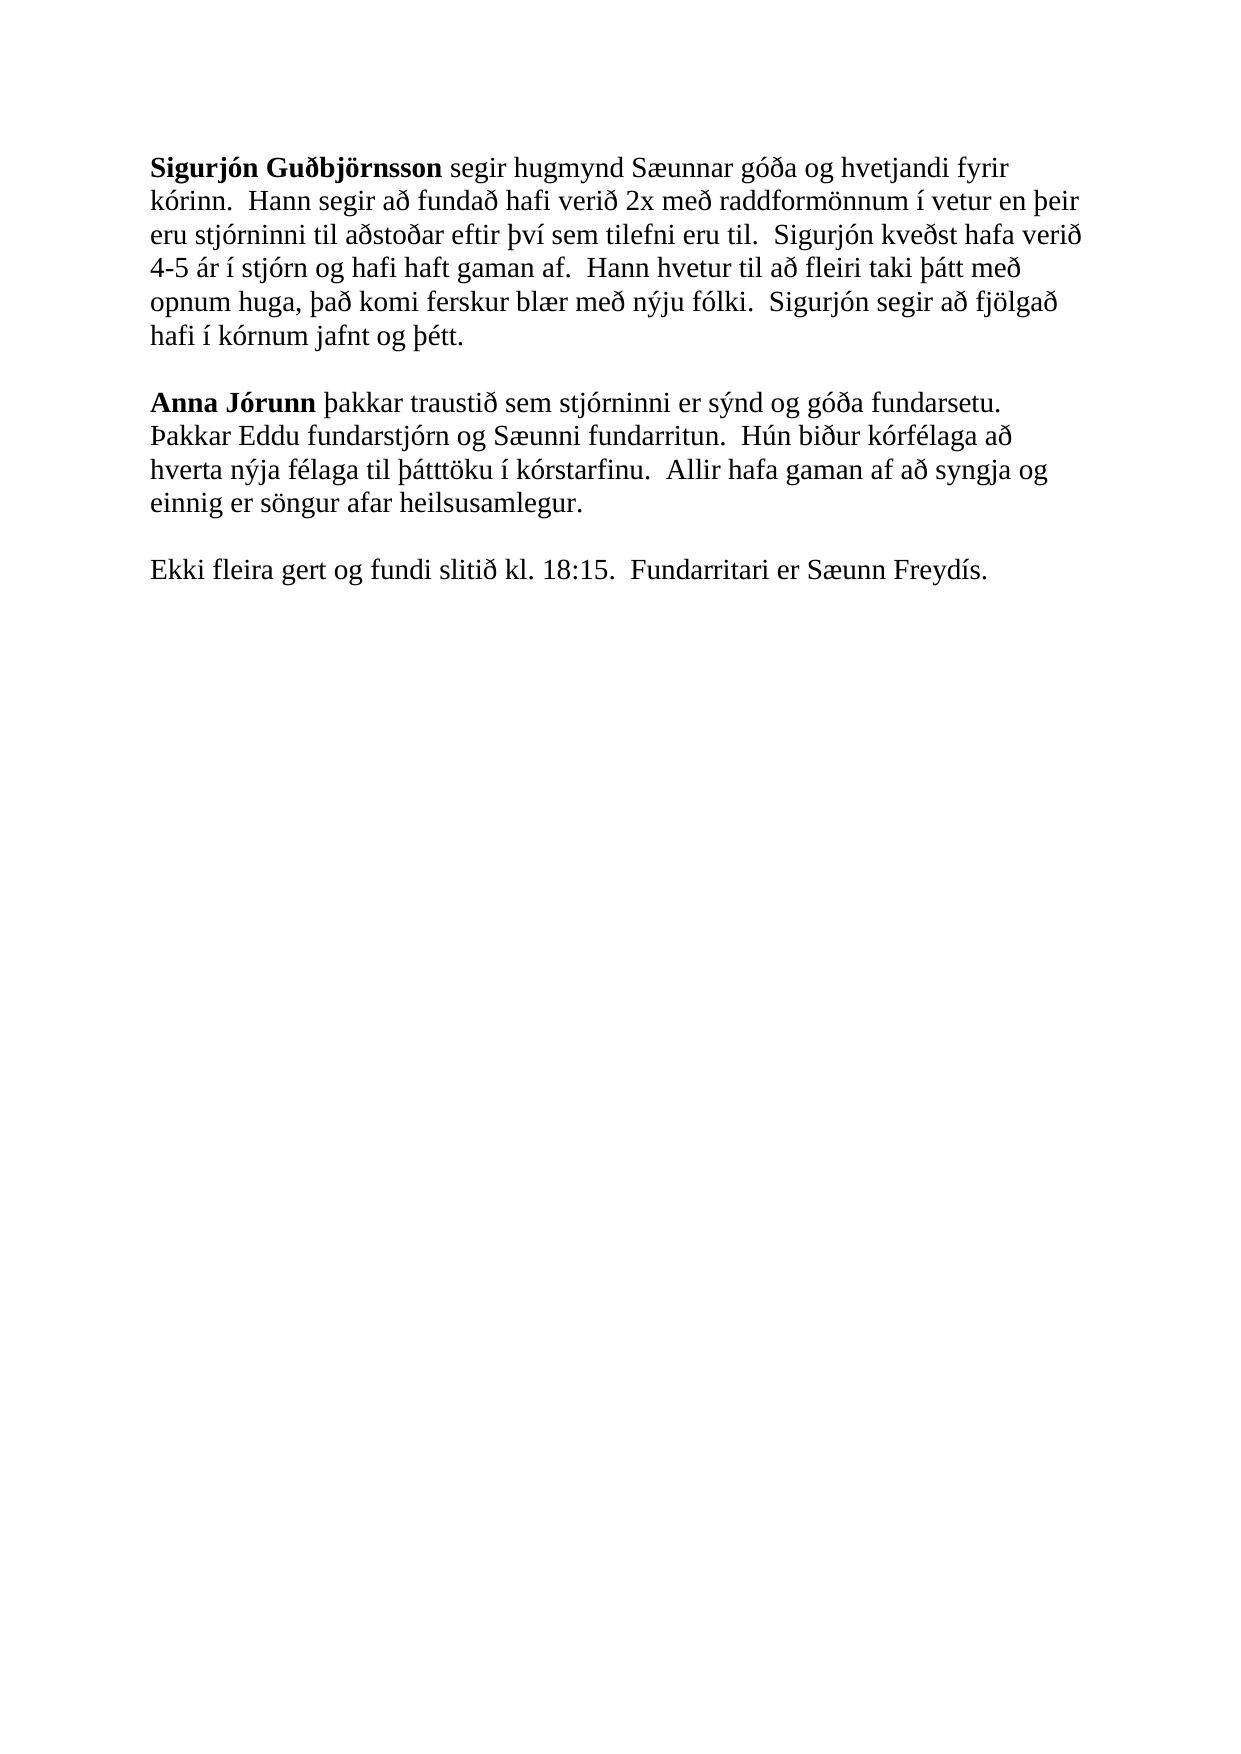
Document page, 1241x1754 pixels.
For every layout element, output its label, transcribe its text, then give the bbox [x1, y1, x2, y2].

text Sigurjón Guðbjörnsson segir hugmynd Sæunnar góða og hvetjandi fyrir kórinn. Hann segir að fundað hafi verið 2x með raddformönnum í vetur en þeir eru stjórninni til aðstoðar eftir því sem tilefni eru til. Sigurjón kveðst hafa verið 4-5 ár í stjórn og hafi haft gaman af. Hann hvetur til að fleiri taki þátt með opnum huga, það komi ferskur blær með nýju fólki. Sigurjón segir að fjölgað hafi í kórnum jafnt og þétt. [150, 150, 1090, 351]
text Ekki fleira gert og fundi slitið kl. 18:15. Fundarritari er Sæunn Freydís. [150, 552, 1090, 586]
text Anna Jórunn þakkar traustið sem stjórninni er sýnd og góða fundarsetu. Þakkar Eddu fundarstjórn og Sæunni fundarritun. Hún biður kórfélaga að hverta nýja félaga til þátttöku í kórstarfinu. Allir hafa gaman af að syngja og einnig er söngur afar heilsusamlegur. [150, 385, 1090, 519]
